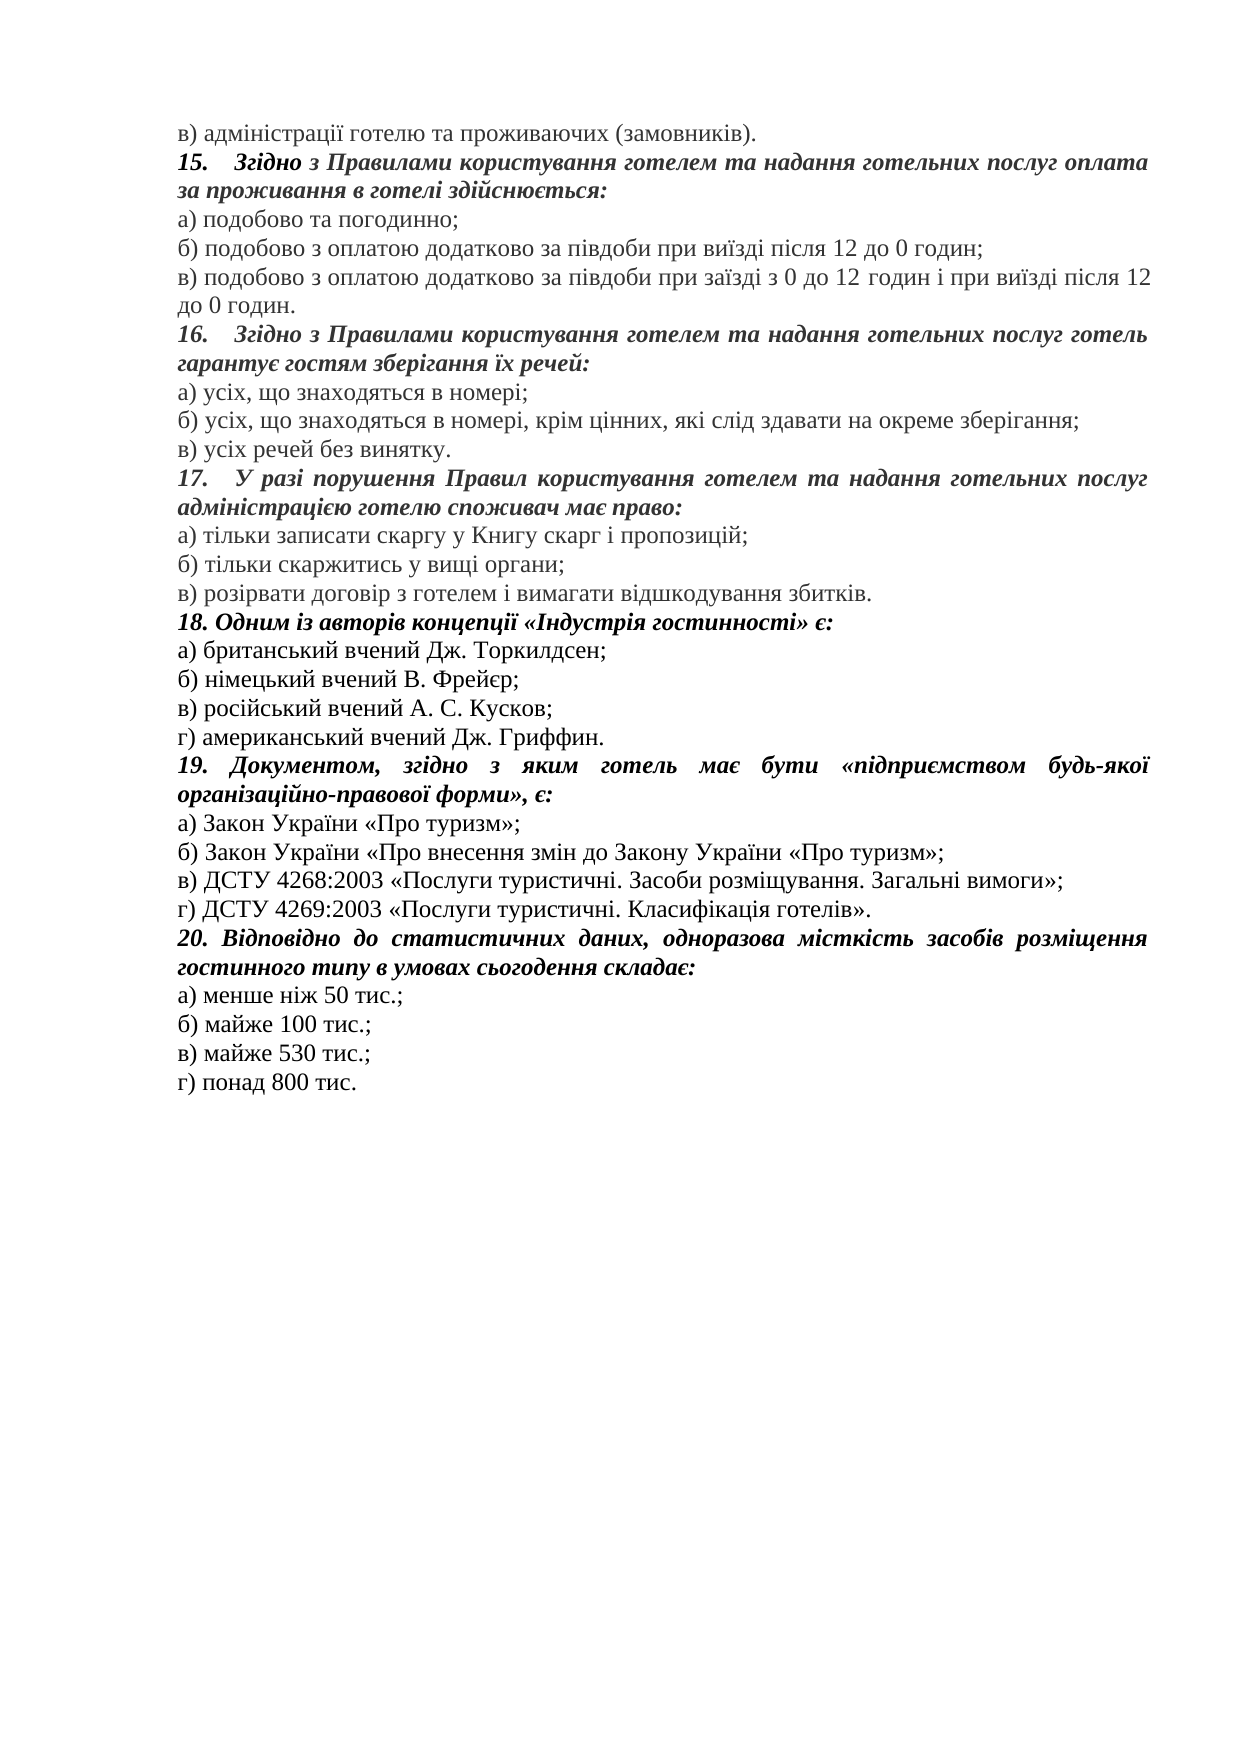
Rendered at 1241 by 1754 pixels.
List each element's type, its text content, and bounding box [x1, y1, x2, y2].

text г) ДСТУ 4269:2003 «Послуги туристичні. Класифікація готелів». [177, 894, 1152, 923]
text а) подобово та погодинно; [177, 204, 1152, 233]
text 18. Одним із авторів концепції «Індустрія гостинності» є: [177, 607, 1152, 636]
text 19. Документом, згідно з яким готель має бути «підприємством будь-якої організаційно-правової форми», є: [177, 751, 1152, 808]
text г) понад 800 тис. [177, 1067, 1152, 1096]
text а) менше ніж 50 тис.; [177, 981, 1152, 1009]
text 15. Згідно з Правилами користування готелем та надання готельних послуг оплата за проживання в готелі здійснюється: [177, 147, 1152, 204]
text б) Закон України «Про внесення змін до Закону України «Про туризм»; [177, 837, 1152, 866]
text в) розірвати договір з готелем і вимагати відшкодування збитків. [177, 578, 1152, 607]
text б) німецький вчений В. Фрейєр; [177, 664, 1152, 693]
text в) адміністрації готелю та проживаючих (замовників). [177, 118, 1152, 147]
text а) усіх, що знаходяться в номері; [177, 377, 1152, 406]
text 16. Згідно з Правилами користування готелем та надання готельних послуг готель гарантує гостям зберігання їх речей: [177, 319, 1152, 377]
text а) британський вчений Дж. Торкилдсен; [177, 636, 1152, 664]
text б) майже 100 тис.; [177, 1009, 1152, 1038]
text а) Закон України «Про туризм»; [177, 808, 1152, 837]
text б) тільки скаржитись у вищі органи; [177, 549, 1152, 578]
text б) усіх, що знаходяться в номері, крім цінних, які слід здавати на окреме зберігання; [177, 406, 1152, 434]
text г) американський вчений Дж. Гриффин. [177, 722, 1152, 751]
text 20. Відповідно до статистичних даних, одноразова місткість засобів розміщення гостинного типу в умовах сьогодення складає: [177, 923, 1152, 981]
text в) російський вчений А. С. Кусков; [177, 693, 1152, 722]
text б) подобово з оплатою додатково за півдоби при виїзді після 12 до 0 годин; [177, 233, 1152, 262]
text в) ДСТУ 4268:2003 «Послуги туристичні. Засоби розміщування. Загальні вимоги»; [177, 866, 1152, 894]
text 17. У разі порушення Правил користування готелем та надання готельних послуг адміністрацією готелю споживач має право: [177, 463, 1152, 521]
text в) подобово з оплатою додатково за півдоби при заїзді з 0 до 12 годин і при виїзді після 12 до 0 годин. [177, 262, 1152, 319]
text в) усіх речей без винятку. [177, 434, 1152, 463]
text в) майже 530 тис.; [177, 1038, 1152, 1067]
text а) тільки записати скаргу у Книгу скарг і пропозицій; [177, 521, 1152, 549]
